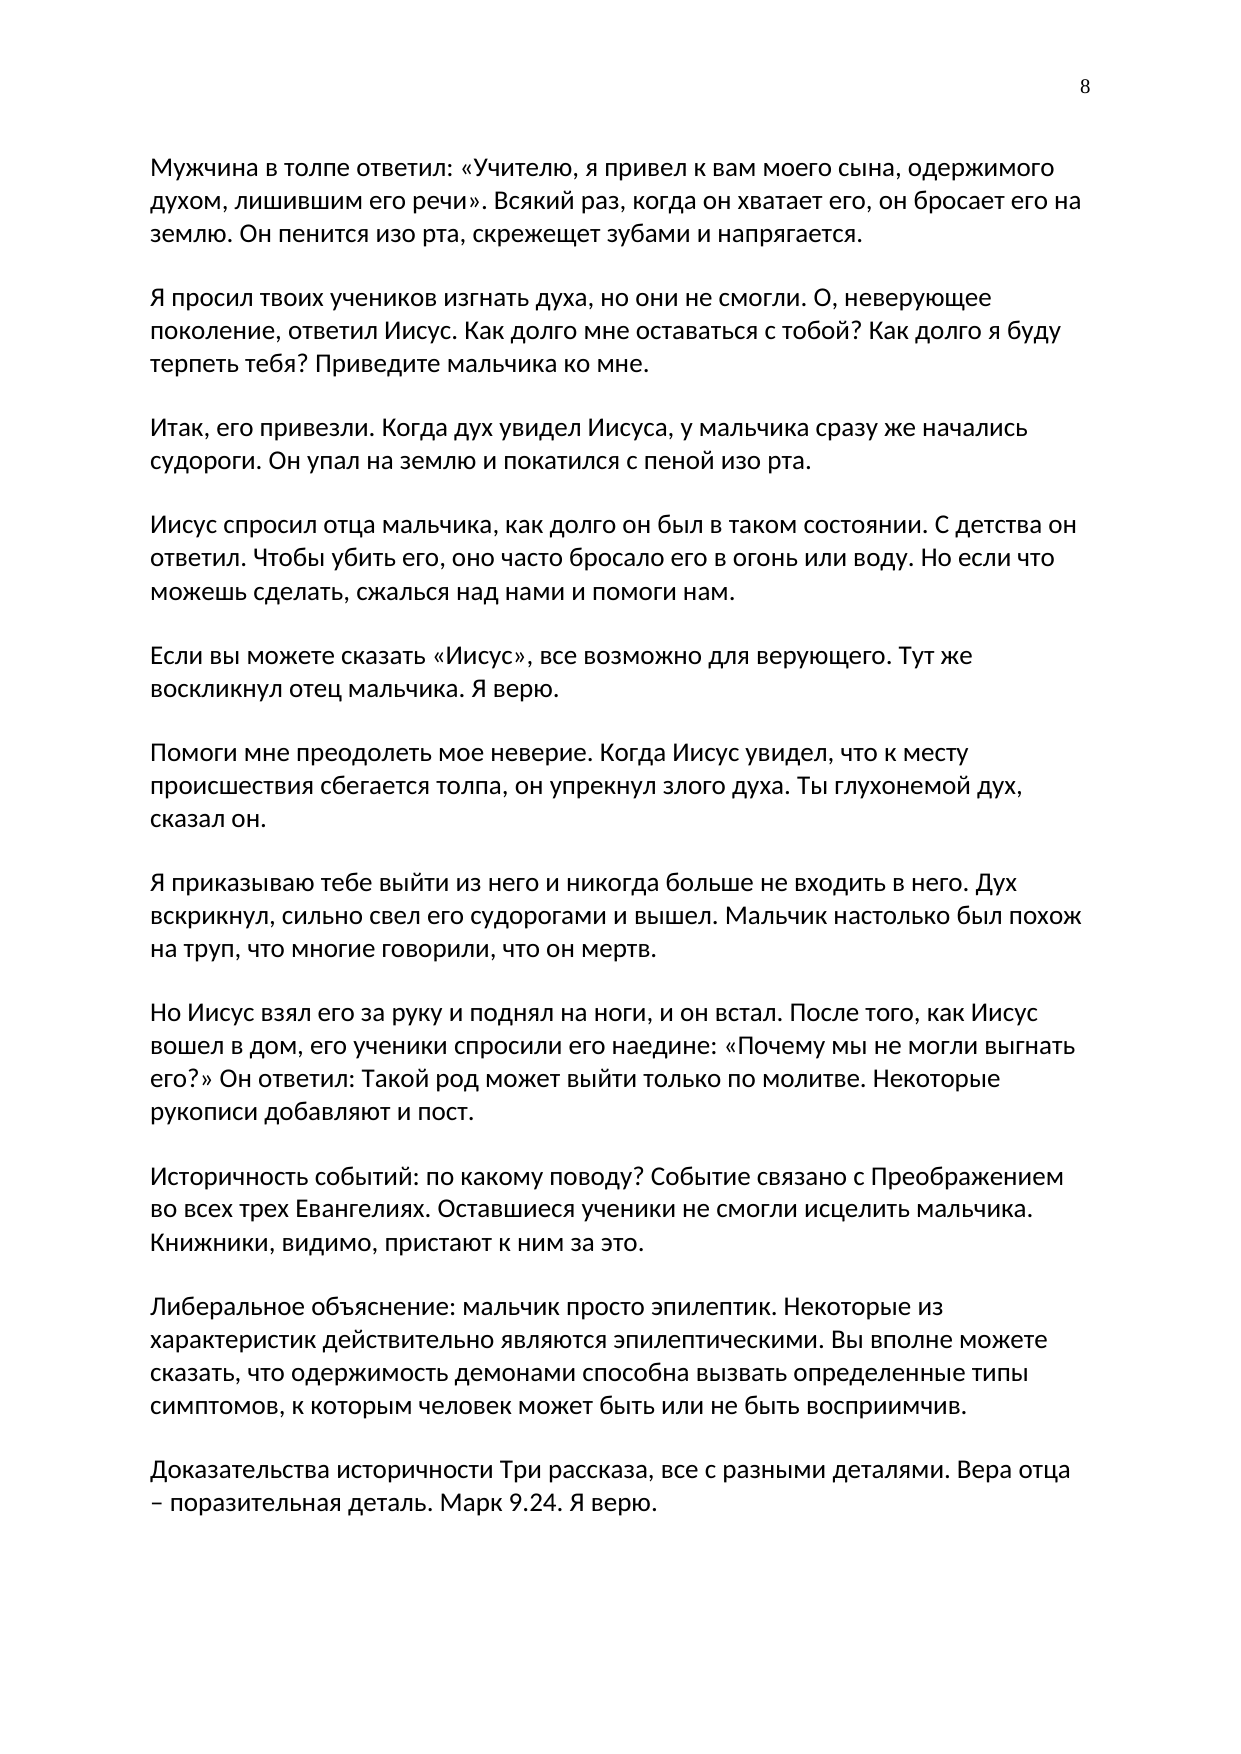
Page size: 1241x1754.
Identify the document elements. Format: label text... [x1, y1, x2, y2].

text Мужчина в толпе ответил: «Учителю, я привел к вам моего сына, одержимого духом, лишившим его речи». Всякий раз, когда он хватает его, он бросает его на землю. Он пенится изо рта, скрежещет зубами и напрягается. [150, 150, 1090, 249]
text Иисус спросил отца мальчика, как долго он был в таком состоянии. С детства он ответил. Чтобы убить его, оно часто бросало его в огонь или воду. Но если что можешь сделать, сжалься над нами и помоги нам. [150, 508, 1090, 607]
text Либеральное объяснение: мальчик просто эпилептик. Некоторые из характеристик действительно являются эпилептическими. Вы вполне можете сказать, что одержимость демонами способна вызвать определенные типы симптомов, к которым человек может быть или не быть восприимчив. [150, 1289, 1090, 1421]
text Помоги мне преодолеть мое неверие. Когда Иисус увидел, что к месту происшествия сбегается толпа, он упрекнул злого духа. Ты глухонемой дух, сказал он. [150, 735, 1090, 834]
text Я приказываю тебе выйти из него и никогда больше не входить в него. Дух вскрикнул, сильно свел его судорогами и вышел. Мальчик настолько был похож на труп, что многие говорили, что он мертв. [150, 865, 1090, 964]
text Итак, его привезли. Когда дух увидел Иисуса, у мальчика сразу же начались судороги. Он упал на землю и покатился с пеной изо рта. [150, 410, 1090, 476]
text Доказательства историчности Три рассказа, все с разными деталями. Вера отца – поразительная деталь. Марк 9.24. Я верю. [150, 1452, 1090, 1518]
text Если вы можете сказать «Иисус», все возможно для верующего. Тут же воскликнул отец мальчика. Я верю. [150, 638, 1090, 704]
text Но Иисус взял его за руку и поднял на ноги, и он встал. После того, как Иисус вошел в дом, его ученики спросили его наедине: «Почему мы не могли выгнать его?» Он ответил: Такой род может выйти только по молитве. Некоторые рукописи добавляют и пост. [150, 995, 1090, 1127]
text Я просил твоих учеников изгнать духа, но они не смогли. О, неверующее поколение, ответил Иисус. Как долго мне оставаться с тобой? Как долго я буду терпеть тебя? Приведите мальчика ко мне. [150, 280, 1090, 379]
text Историчность событий: по какому поводу? Событие связано с Преображением во всех трех Евангелиях. Оставшиеся ученики не смогли исцелить мальчика. Книжники, видимо, пристают к ним за это. [150, 1159, 1090, 1258]
